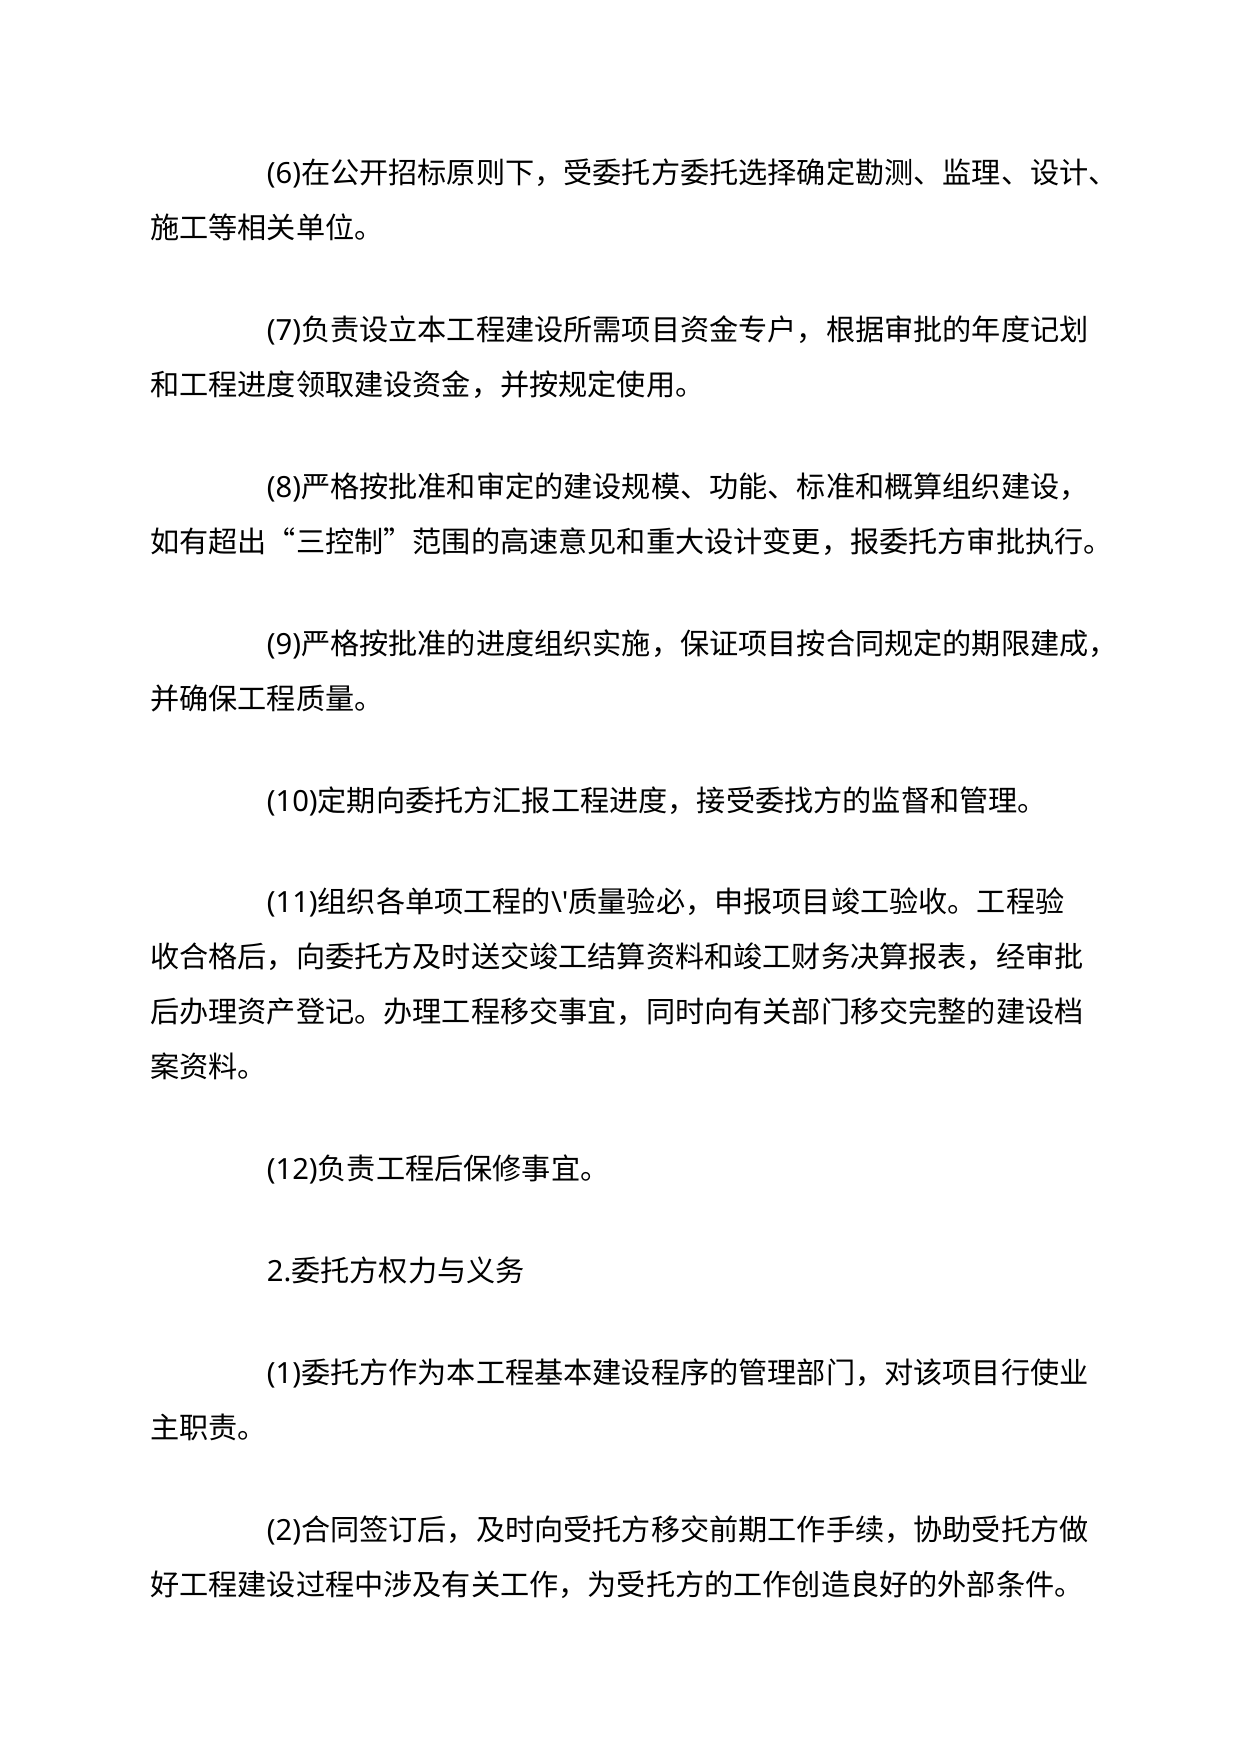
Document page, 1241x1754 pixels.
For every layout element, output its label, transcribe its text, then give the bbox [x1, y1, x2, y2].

text (9)严格按批准的进度组织实施，保证项目按合同规定的期限建成，并确保工程质量。 [150, 620, 1090, 718]
text (6)在公开招标原则下，受委托方委托选择确定勘测、监理、设计、施工等相关单位。 [150, 150, 1090, 247]
text 2.委托方权力与义务 [150, 1248, 1090, 1290]
text (10)定期向委托方汇报工程进度，接受委找方的监督和管理。 [150, 777, 1090, 819]
text (12)负责工程后保修事宜。 [150, 1146, 1090, 1188]
text (2)合同签订后，及时向受托方移交前期工作手续，协助受托方做好工程建设过程中涉及有关工作，为受托方的工作创造良好的外部条件。 [150, 1506, 1090, 1604]
text (1)委托方作为本工程基本建设程序的管理部门，对该项目行使业主职责。 [150, 1349, 1090, 1447]
text (11)组织各单项工程的\'质量验必，申报项目竣工验收。工程验收合格后，向委托方及时送交竣工结算资料和竣工财务决算报表，经审批后办理资产登记。办理工程移交事宜，同时向有关部门移交完整的建设档案资料。 [150, 879, 1090, 1086]
text (8)严格按批准和审定的建设规模、功能、标准和概算组织建设，如有超出“三控制”范围的高速意见和重大设计变更，报委托方审批执行。 [150, 463, 1090, 561]
text (7)负责设立本工程建设所需项目资金专户，根据审批的年度记划和工程进度领取建设资金，并按规定使用。 [150, 307, 1090, 404]
